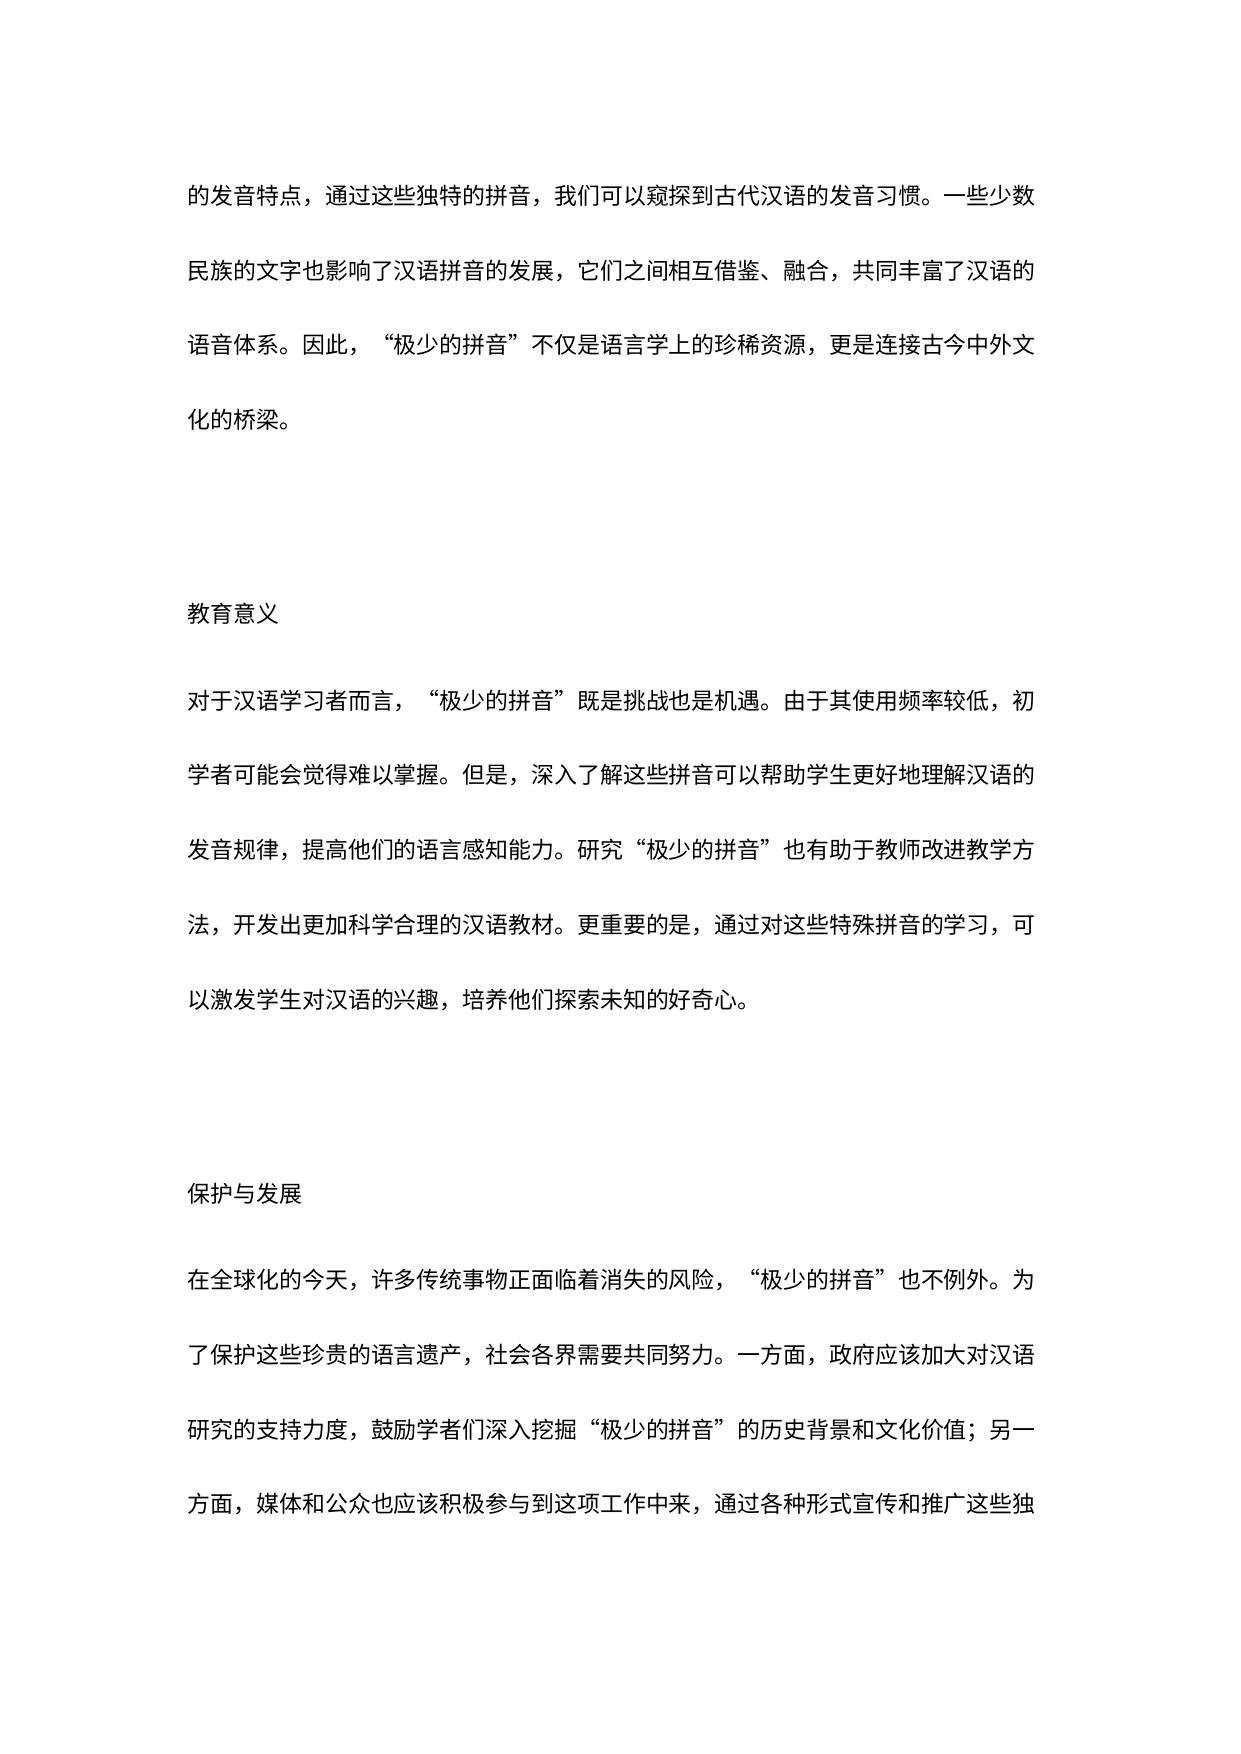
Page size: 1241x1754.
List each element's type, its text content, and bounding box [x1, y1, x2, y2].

text 保护与发展 [187, 1160, 1053, 1225]
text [187, 1246, 1053, 1536]
text 对于汉语学习者而言，“极少的拼音”既是挑战也是机遇。由于其使用频率较低，初学者可能会觉得难以掌握。但是，深入了解这些拼音可以帮助学生更好地理解汉语的发音规律，提高他们的语言感知能力。研究“极少的拼音”也有助于教师改进教学方法，开发出更加科学合理的汉语教材。更重要的是，通过对这些特殊拼音的学习，可以激发学生对汉语的兴趣，培养他们探索未知的好奇心。 [187, 667, 1053, 1031]
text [187, 162, 1053, 451]
text 教育意义 [187, 580, 1053, 645]
